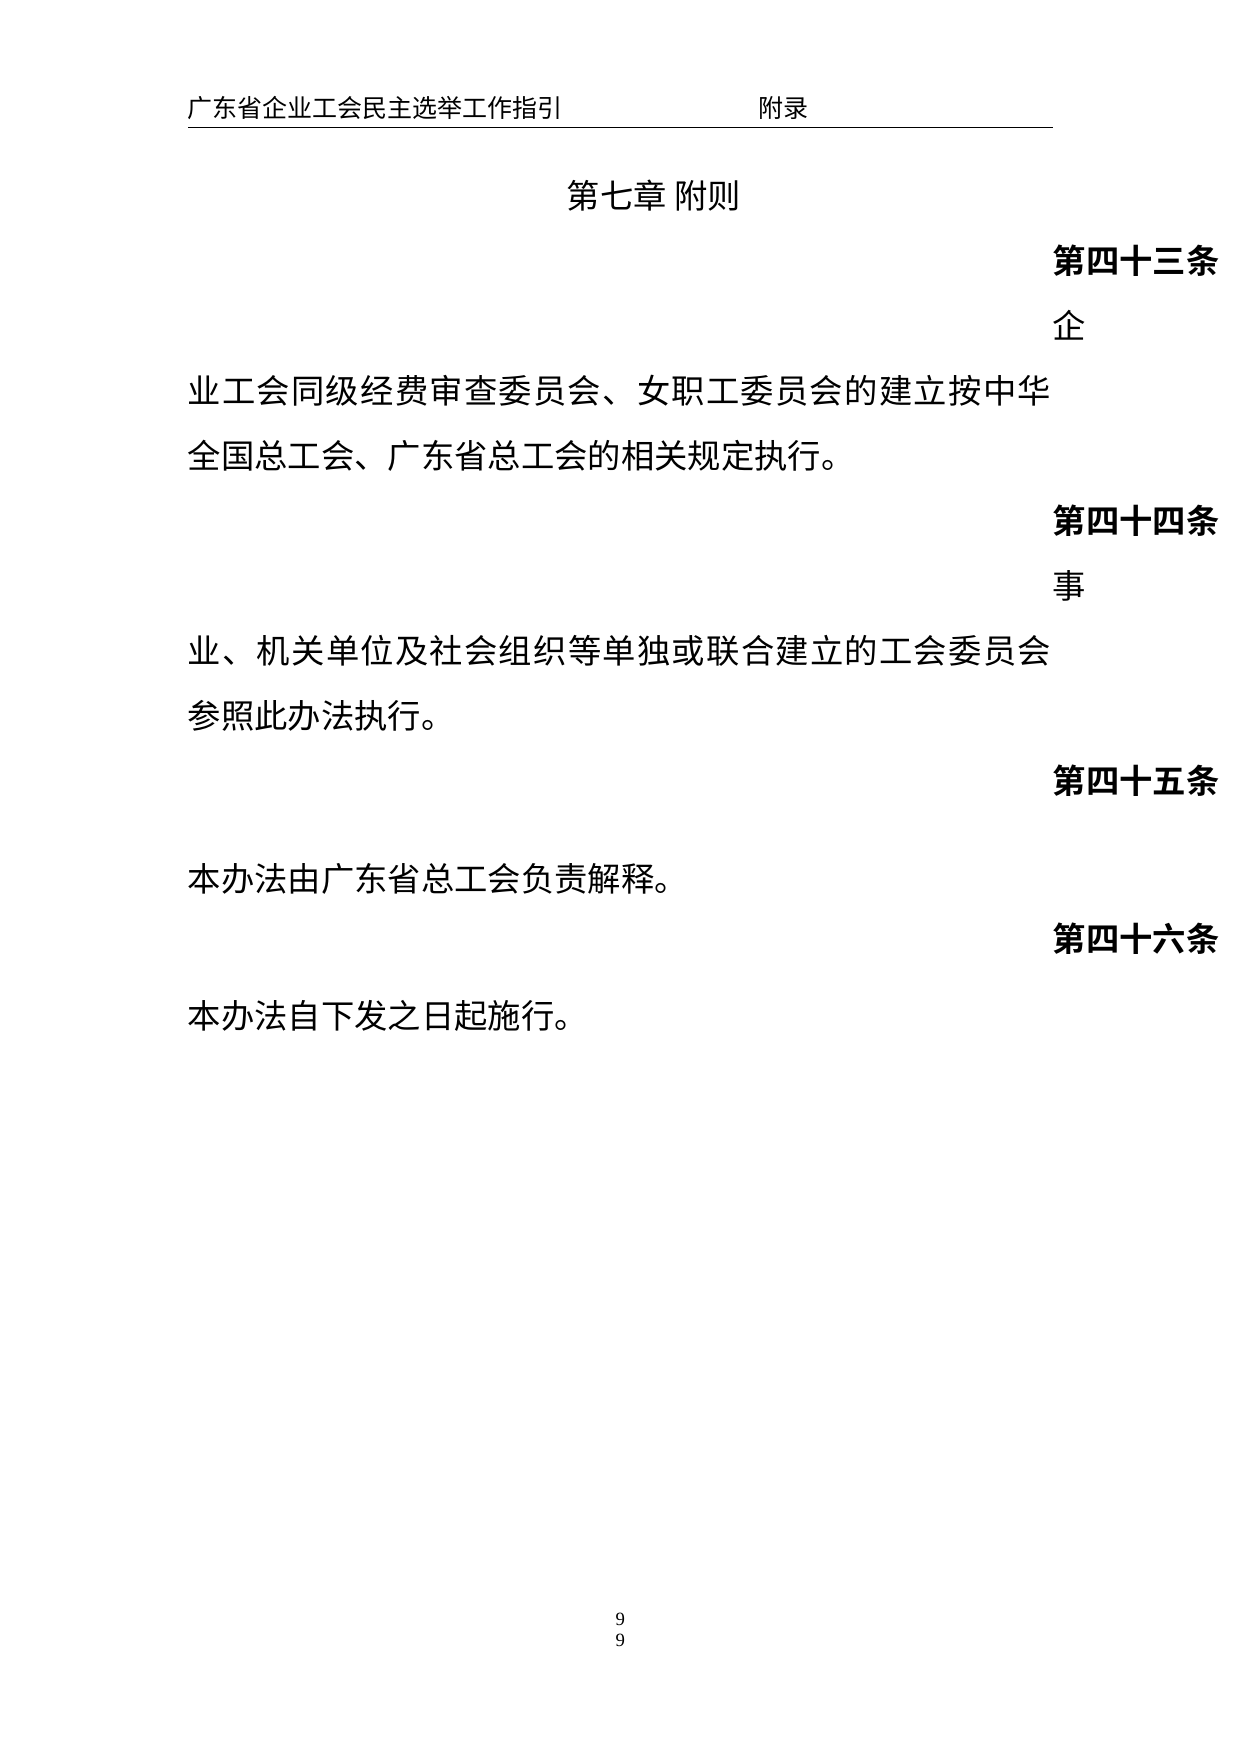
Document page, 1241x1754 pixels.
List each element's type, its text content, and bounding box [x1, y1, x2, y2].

list 本办法由广东省总工会负责解释。 [187, 747, 1053, 909]
list 事业、机关单位及社会组织等单独或联合建立的工会委员会参照此办法执行。 [187, 487, 1053, 747]
list 本办法自下发之日起施行。 [187, 909, 1053, 1039]
list 企业工会同级经费审查委员会、女职工委员会的建立按中华全国总工会、广东省总工会的相关规定执行。 [187, 227, 1053, 487]
text 第七章 附则 [254, 162, 1053, 227]
